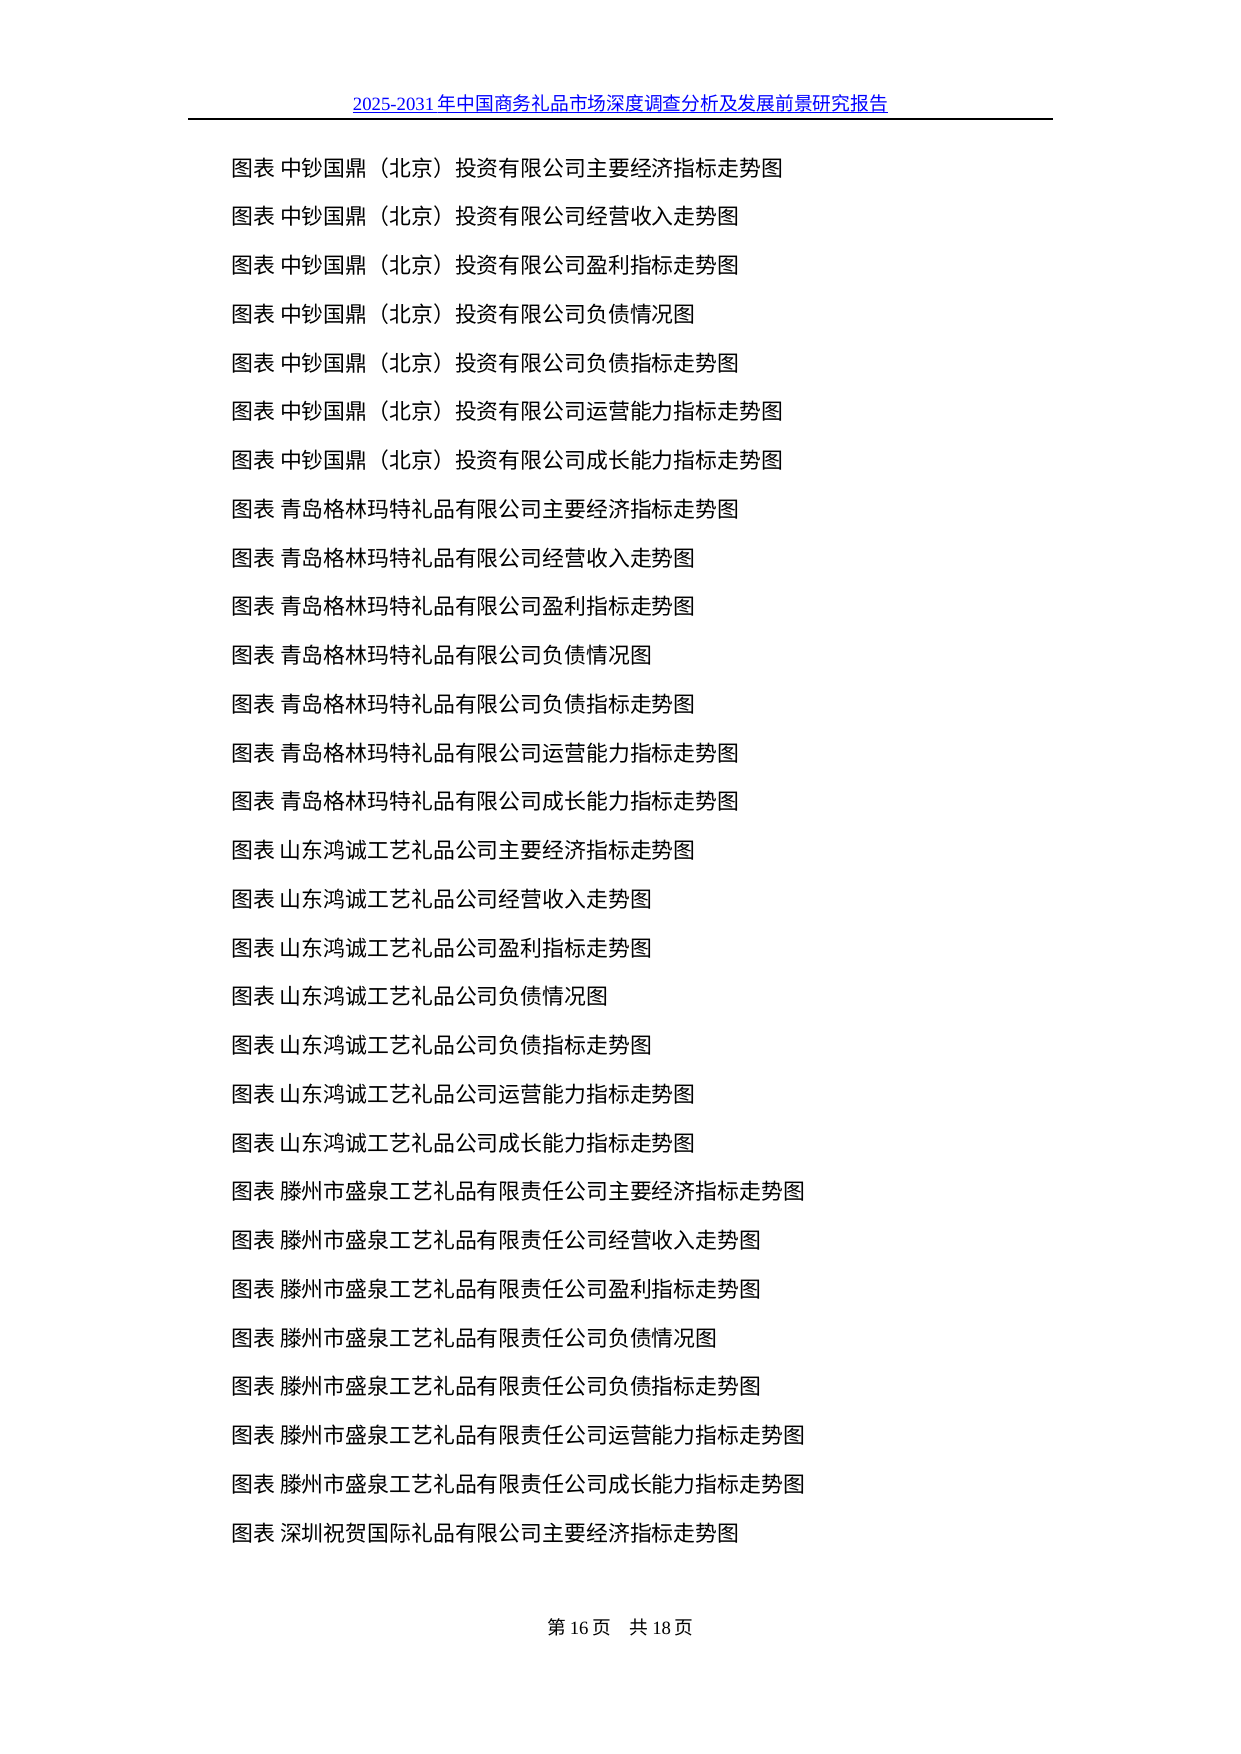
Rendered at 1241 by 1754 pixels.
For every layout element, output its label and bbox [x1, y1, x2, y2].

text [187, 150, 1053, 1548]
